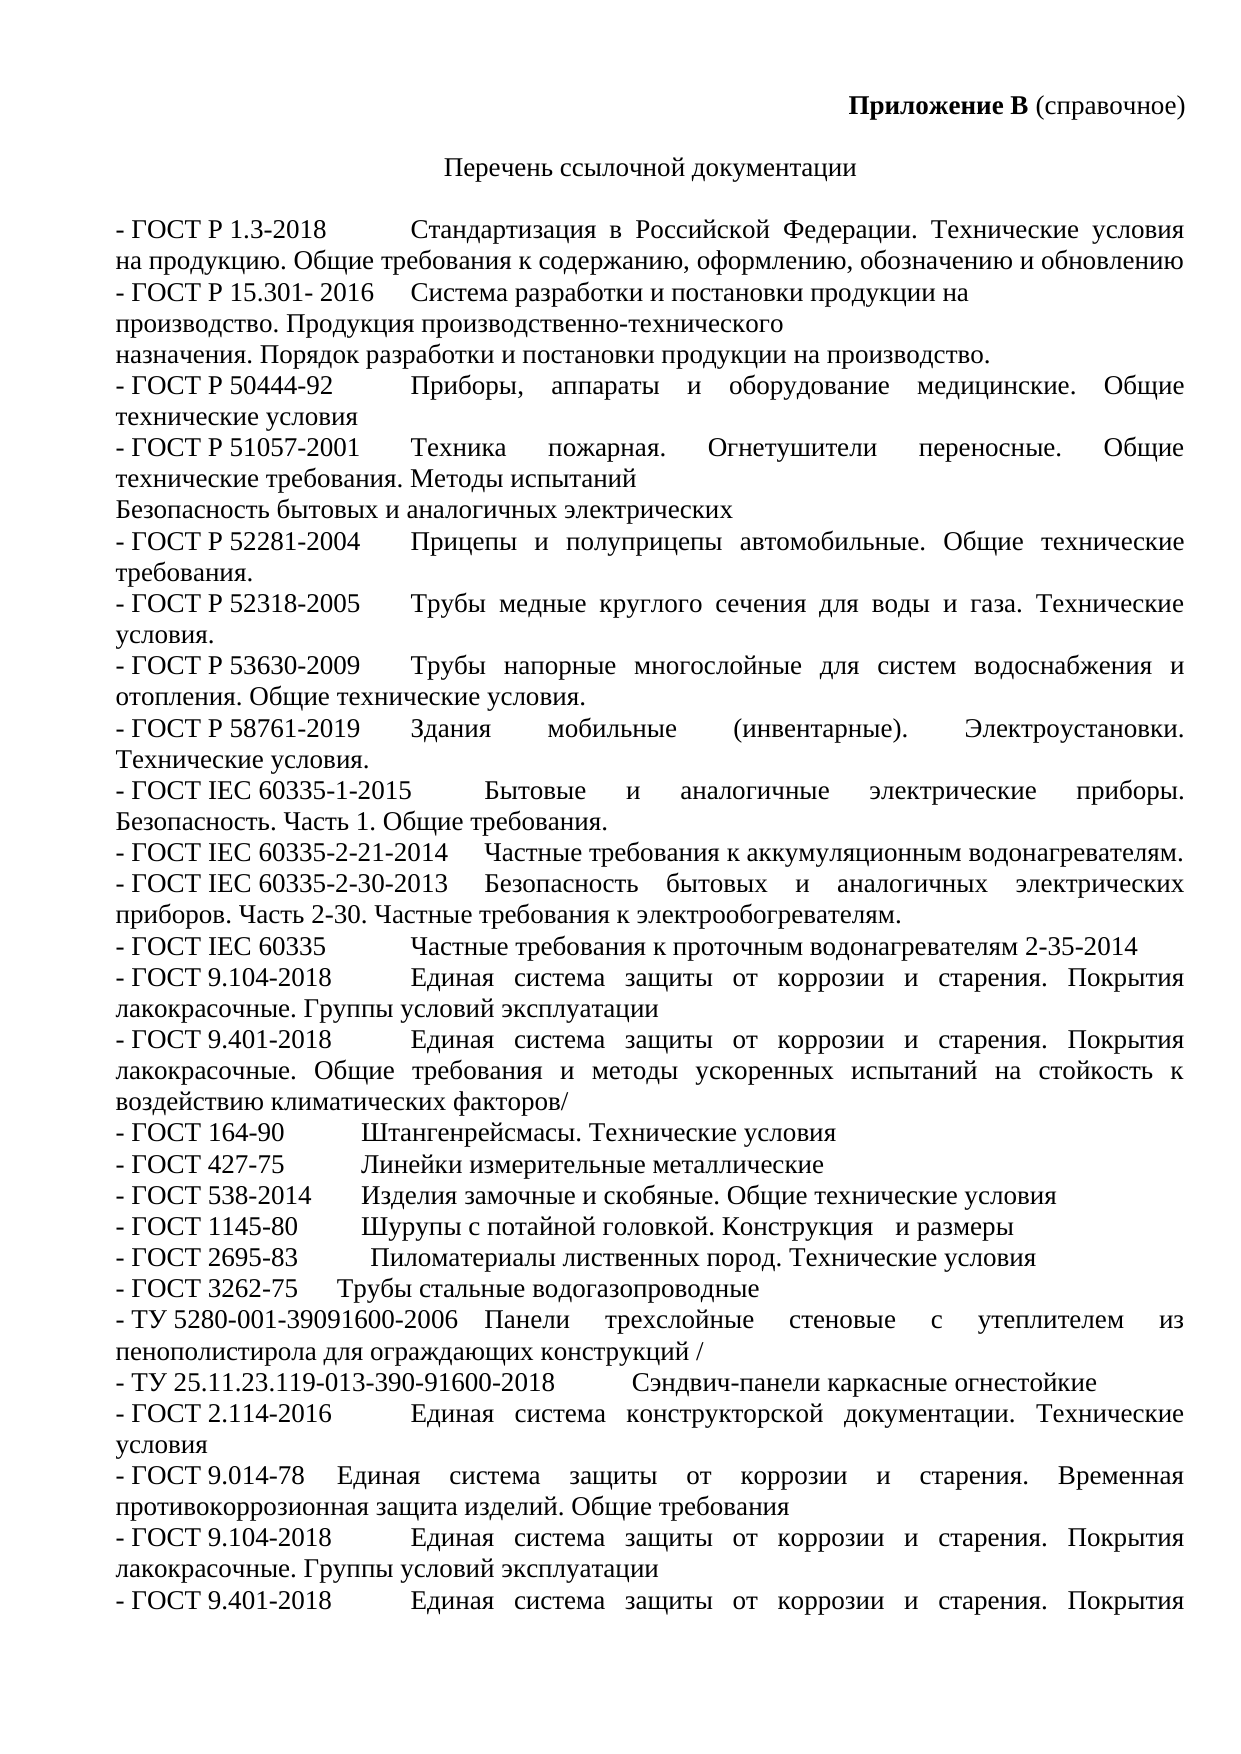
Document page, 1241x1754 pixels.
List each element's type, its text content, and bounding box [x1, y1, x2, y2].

text производство. Продукция производственно-технического [115, 307, 1185, 338]
text - ГОСТ 9.401-2018 Единая система защиты от коррозии и старения. Покрытия лакокрасочные. Общие требования и методы ускоренных испытаний на стойкость к воздействию климатических факторов/ [115, 1023, 1185, 1117]
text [115, 1584, 1185, 1615]
text - ГОСТ Р 58761-2019 Здания мобильные (инвентарные). Электроустановки. Технические условия. [115, 712, 1185, 774]
text - ГОСТ Р 50444-92 Приборы, аппараты и оборудование медицинские. Общие технические условия [115, 369, 1185, 431]
text - ГОСТ IEC 60335 Частные требования к проточным водонагревателям 2-35-2014 [115, 930, 1185, 961]
text - ГОСТ 164-90 Штангенрейсмасы. Технические условия [115, 1117, 1185, 1148]
text - ГОСТ 427-75 Линейки измерительные металлические [115, 1148, 1185, 1179]
text - ГОСТ 2.114-2016 Единая система конструкторской документации. Технические условия [115, 1397, 1185, 1459]
text Приложение В (справочное) [115, 89, 1185, 120]
text назначения. Порядок разработки и постановки продукции на производство. [115, 338, 1185, 369]
text - ГОСТ 9.104-2018 Единая система защиты от коррозии и старения. Покрытия лакокрасочные. Группы условий эксплуатации [115, 1521, 1185, 1584]
text - ГОСТ Р 51057-2001 Техника пожарная. Огнетушители переносные. Общие технические требования. Методы испытаний [115, 431, 1185, 494]
text - ГОСТ 538-2014 Изделия замочные и скобяные. Общие технические условия [115, 1179, 1185, 1210]
text - ГОСТ Р 1.3-2018 Стандартизация в Российской Федерации. Технические условия на продукцию. Общие требования к содержанию, оформлению, обозначению и обновлению [115, 213, 1185, 276]
text - ГОСТ 9.014-78 Единая система защиты от коррозии и старения. Временная противокоррозионная защита изделий. Общие требования [115, 1459, 1185, 1521]
text Безопасность бытовых и аналогичных электрических [115, 494, 1185, 525]
text - ТУ 5280-001-39091600-2006 Панели трехслойные стеновые с утеплителем из пенополистирола для ограждающих конструкций / [115, 1303, 1185, 1366]
text - ГОСТ Р 52318-2005 Трубы медные круглого сечения для воды и газа. Технические условия. [115, 587, 1185, 649]
text - ГОСТ Р 52281-2004 Прицепы и полуприцепы автомобильные. Общие технические требования. [115, 525, 1185, 587]
text - ГОСТ Р 53630-2009 Трубы напорные многослойные для систем водоснабжения и отопления. Общие технические условия. [115, 649, 1185, 712]
text - ГОСТ Р 15.301- 2016 Система разработки и постановки продукции на [115, 276, 1185, 307]
text - ГОСТ 3262-75 Трубы стальные водогазопроводные [115, 1272, 1185, 1303]
text - ГОСТ IEC 60335-2-21-2014 Частные требования к аккумуляционным водонагревателям. [115, 836, 1185, 867]
text - ГОСТ 1145-80 Шурупы с потайной головкой. Конструкция и размеры [115, 1210, 1185, 1241]
text - ГОСТ 2695-83 Пиломатериалы лиственных пород. Технические условия [115, 1241, 1185, 1272]
text - ГОСТ 9.104-2018 Единая система защиты от коррозии и старения. Покрытия лакокрасочные. Группы условий эксплуатации [115, 961, 1185, 1023]
text - ГОСТ IEC 60335-1-2015 Бытовые и аналогичные электрические приборы. Безопасность. Часть 1. Общие требования. [115, 774, 1185, 836]
text - ГОСТ IEC 60335-2-30-2013 Безопасность бытовых и аналогичных электрических приборов. Часть 2-30. Частные требования к электрообогревателям. [115, 867, 1185, 930]
text - ТУ 25.11.23.119-013-390-91600-2018 Сэндвич-панели каркасные огнестойкие [115, 1366, 1185, 1397]
text Перечень ссылочной документации [115, 151, 1185, 182]
